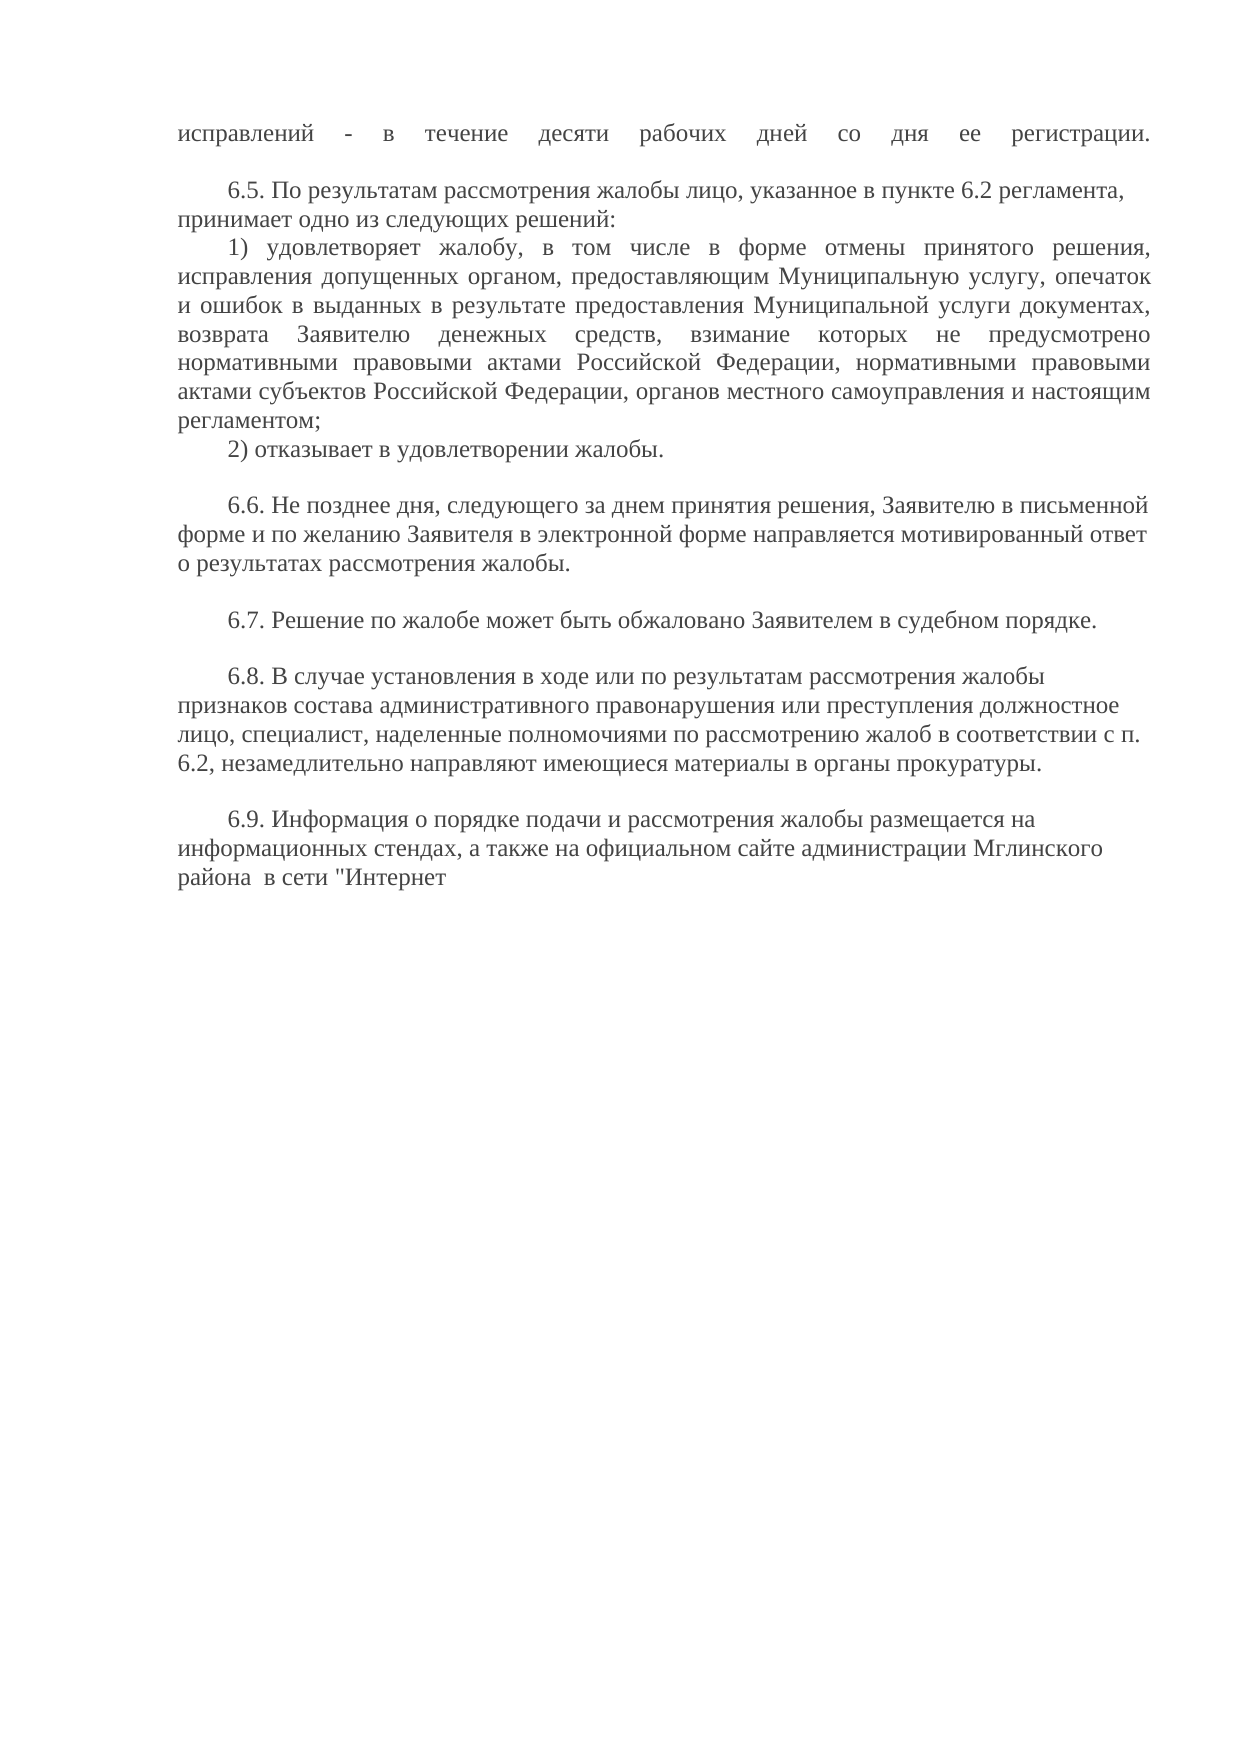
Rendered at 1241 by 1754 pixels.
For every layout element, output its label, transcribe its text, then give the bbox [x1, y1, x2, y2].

text 1) удовлетворяет жалобу, в том числе в форме отмены принятого решения, исправления допущенных органом, предоставляющим Муниципальную услугу, опечаток и ошибок в выданных в результате предоставления Муниципальной услуги документах, возврата Заявителю денежных средств, взимание которых не предусмотрено нормативными правовыми актами Российской Федерации, нормативными правовыми актами субъектов Российской Федерации, органов местного самоуправления и настоящим регламентом; [177, 232, 1152, 434]
text 6.5. По результатам рассмотрения жалобы лицо, указанное в пункте 6.2 регламента, принимает одно из следующих решений: [177, 175, 1152, 232]
text 6.7. Решение по жалобе может быть обжаловано Заявителем в судебном порядке. [177, 605, 1152, 661]
text 6.6. Не позднее дня, следующего за днем принятия решения, Заявителю в письменной форме и по желанию Заявителя в электронной форме направляется мотивированный ответ о результатах рассмотрения жалобы. [177, 490, 1152, 605]
text 2) отказывает в удовлетворении жалобы. [177, 434, 1152, 490]
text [177, 118, 1152, 175]
text 6.9. Информация о порядке подачи и рассмотрения жалобы размещается на информационных стендах, а также на официальном сайте администрации Мглинского района в сети "Интернет [177, 804, 1152, 891]
text 6.8. В случае установления в ходе или по результатам рассмотрения жалобы признаков состава административного правонарушения или преступления должностное лицо, специалист, наделенные полномочиями по рассмотрению жалоб в соответствии с п. 6.2, незамедлительно направляют имеющиеся материалы в органы прокуратуры. [177, 661, 1152, 804]
